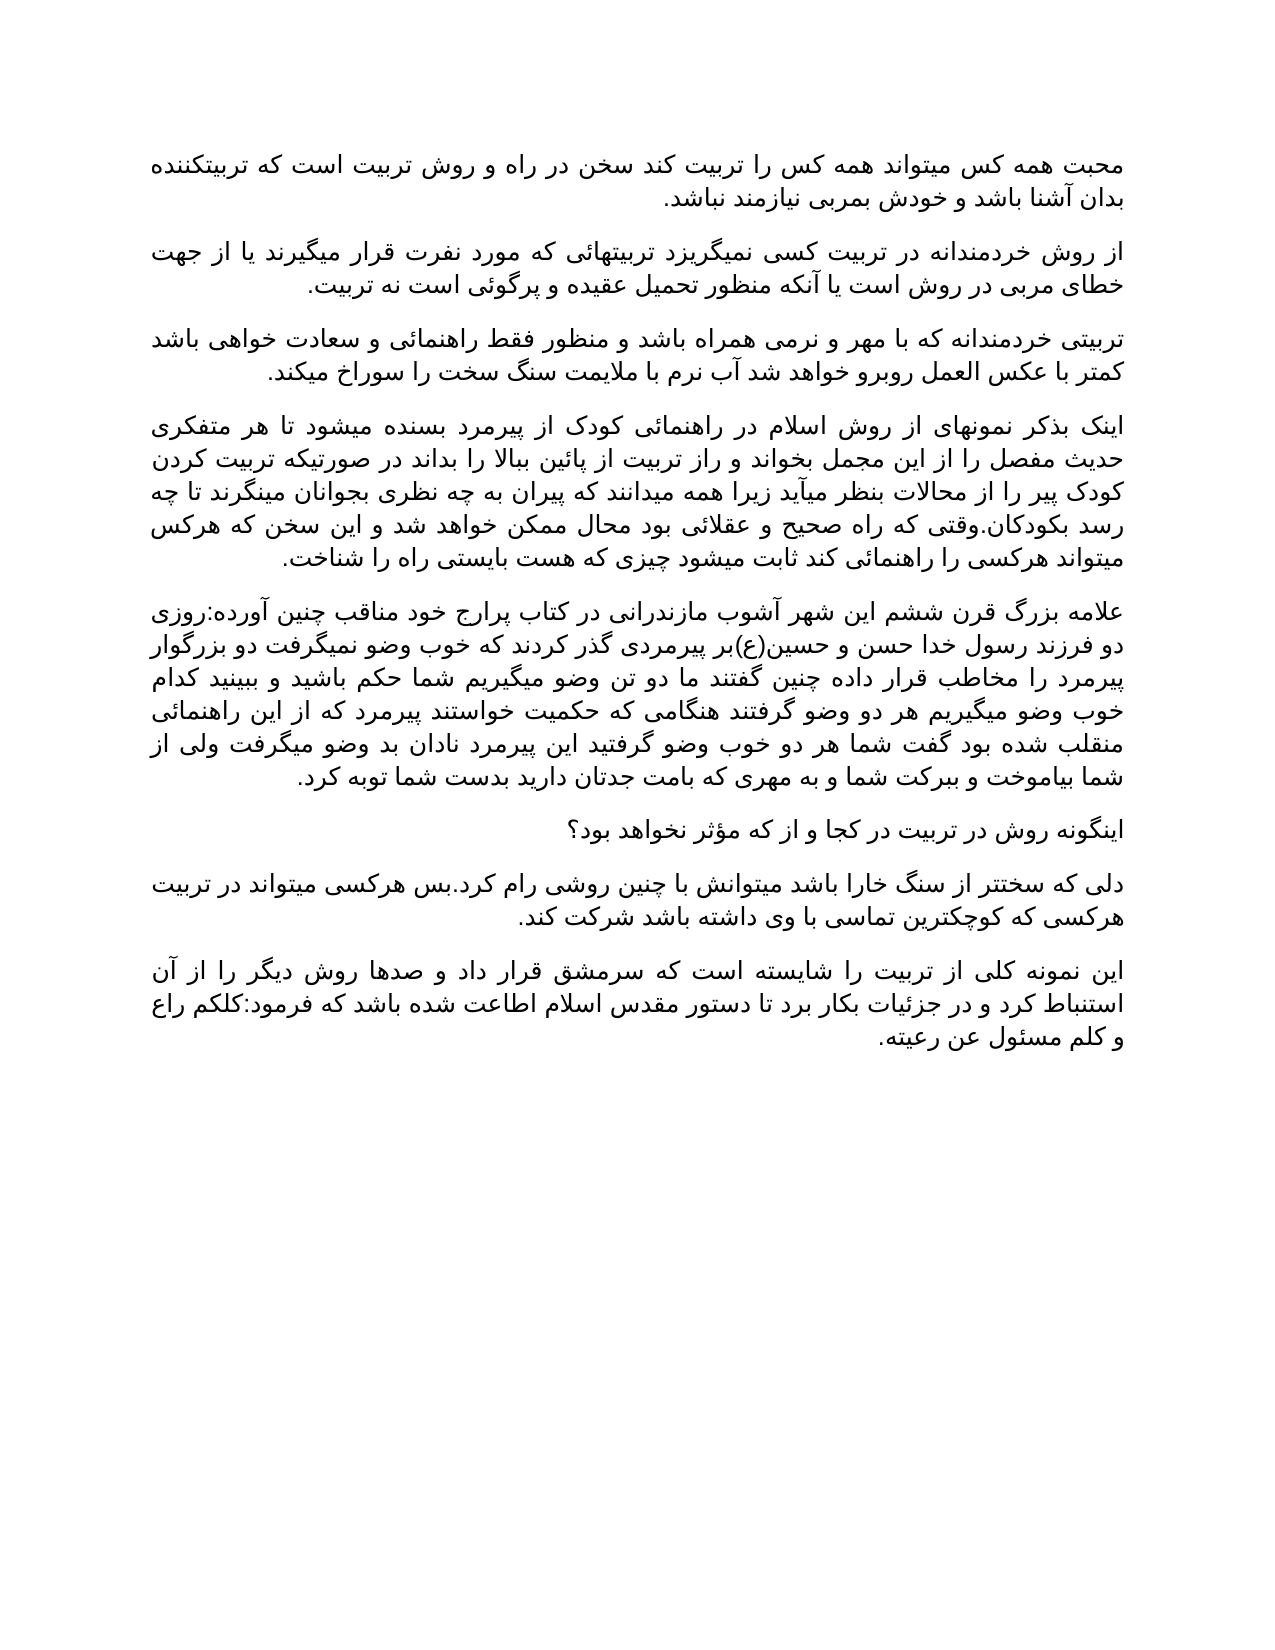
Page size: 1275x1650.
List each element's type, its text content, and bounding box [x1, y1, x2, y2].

text علامه بزرگ قرن ششم این شهر آشوب‏ مازندرانی در کتاب پرارج خود مناقب چنین‏ آورده:روزی دو فرزند رسول خدا حسن‏ و حسین(ع)بر پیرمردی گذر کردند که‏ خوب وضو نمیگرفت دو بزرگوار پیرمرد را مخاطب قرار داده چنین گفتند ما دو تن وضو میگیریم شما حکم باشید و ببینید کدام خوب‏ وضو میگیریم هر دو وضو گرفتند هنگامی که‏ حکمیت خواستند پیرمرد که از این راهنمائی‏ منقلب شده بود گفت شما هر دو خوب وضو گرفتید این پیرمرد نادان بد وضو میگرفت‏ ولی از شما بیاموخت و ببرکت شما و به مهری‏ که بامت جدتان دارید بدست شما توبه کرد. [150, 597, 1125, 790]
text تربیتی خردمندانه که با مهر و نرمی‏ همراه باشد و منظور فقط راهنمائی و سعادت‏ خواهی باشد کمتر با عکس العمل روبرو خواهد شد آب نرم با ملایمت سنگ سخت را سوراخ‏ میکند. [150, 324, 1125, 386]
text این نمونه کلی از تربیت را شایسته‏ است که سرمشق قرار داد و صدها روش دیگر را از آن استنباط کرد و در جزئیات بکار برد تا دستور مقدس اسلام اطاعت شده باشد که‏ فرمود:کلکم راع و کلم مسئول عن رعیته. [150, 956, 1125, 1051]
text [150, 150, 1125, 212]
text این‏گونه روش در تربیت در کجا و از که مؤثر نخواهد بود؟ [150, 816, 1125, 844]
text از روش خردمندانه در تربیت کسی‏ نمیگریزد تربیتهائی که مورد نفرت قرار میگیرند یا از جهت خطای مربی در روش‏ است یا آنکه منظور تحمیل عقیده و پرگوئی‏ است نه تربیت. [150, 237, 1125, 299]
text دلی که سخت‏تر از سنگ خارا باشد میتوانش با چنین روشی رام کرد.بس هرکسی‏ میتواند در تربیت هرکسی که کوچکترین‏ تماسی با وی داشته باشد شرکت کند. [150, 869, 1125, 931]
text اینک بذکر نمونه‏ای از روش اسلام‏ در راهنمائی کودک از پیرمرد بسنده میشود تا هر متفکری حدیث مفصل را از این مجمل‏ بخواند و راز تربیت از پائین ببالا را بداند در صورتیکه تربیت کردن کودک پیر را از محالات بنظر میآید زیرا همه میدانند که‏ پیران به چه نظری بجوانان مینگرند تا چه رسد بکودکان.وقتی که راه صحیح و عقلائی‏ بود محال ممکن خواهد شد و این سخن که‏ هرکس میتواند هرکسی را راهنمائی کند ثابت‏ میشود چیزی که هست بایستی راه را شناخت. [150, 411, 1125, 571]
